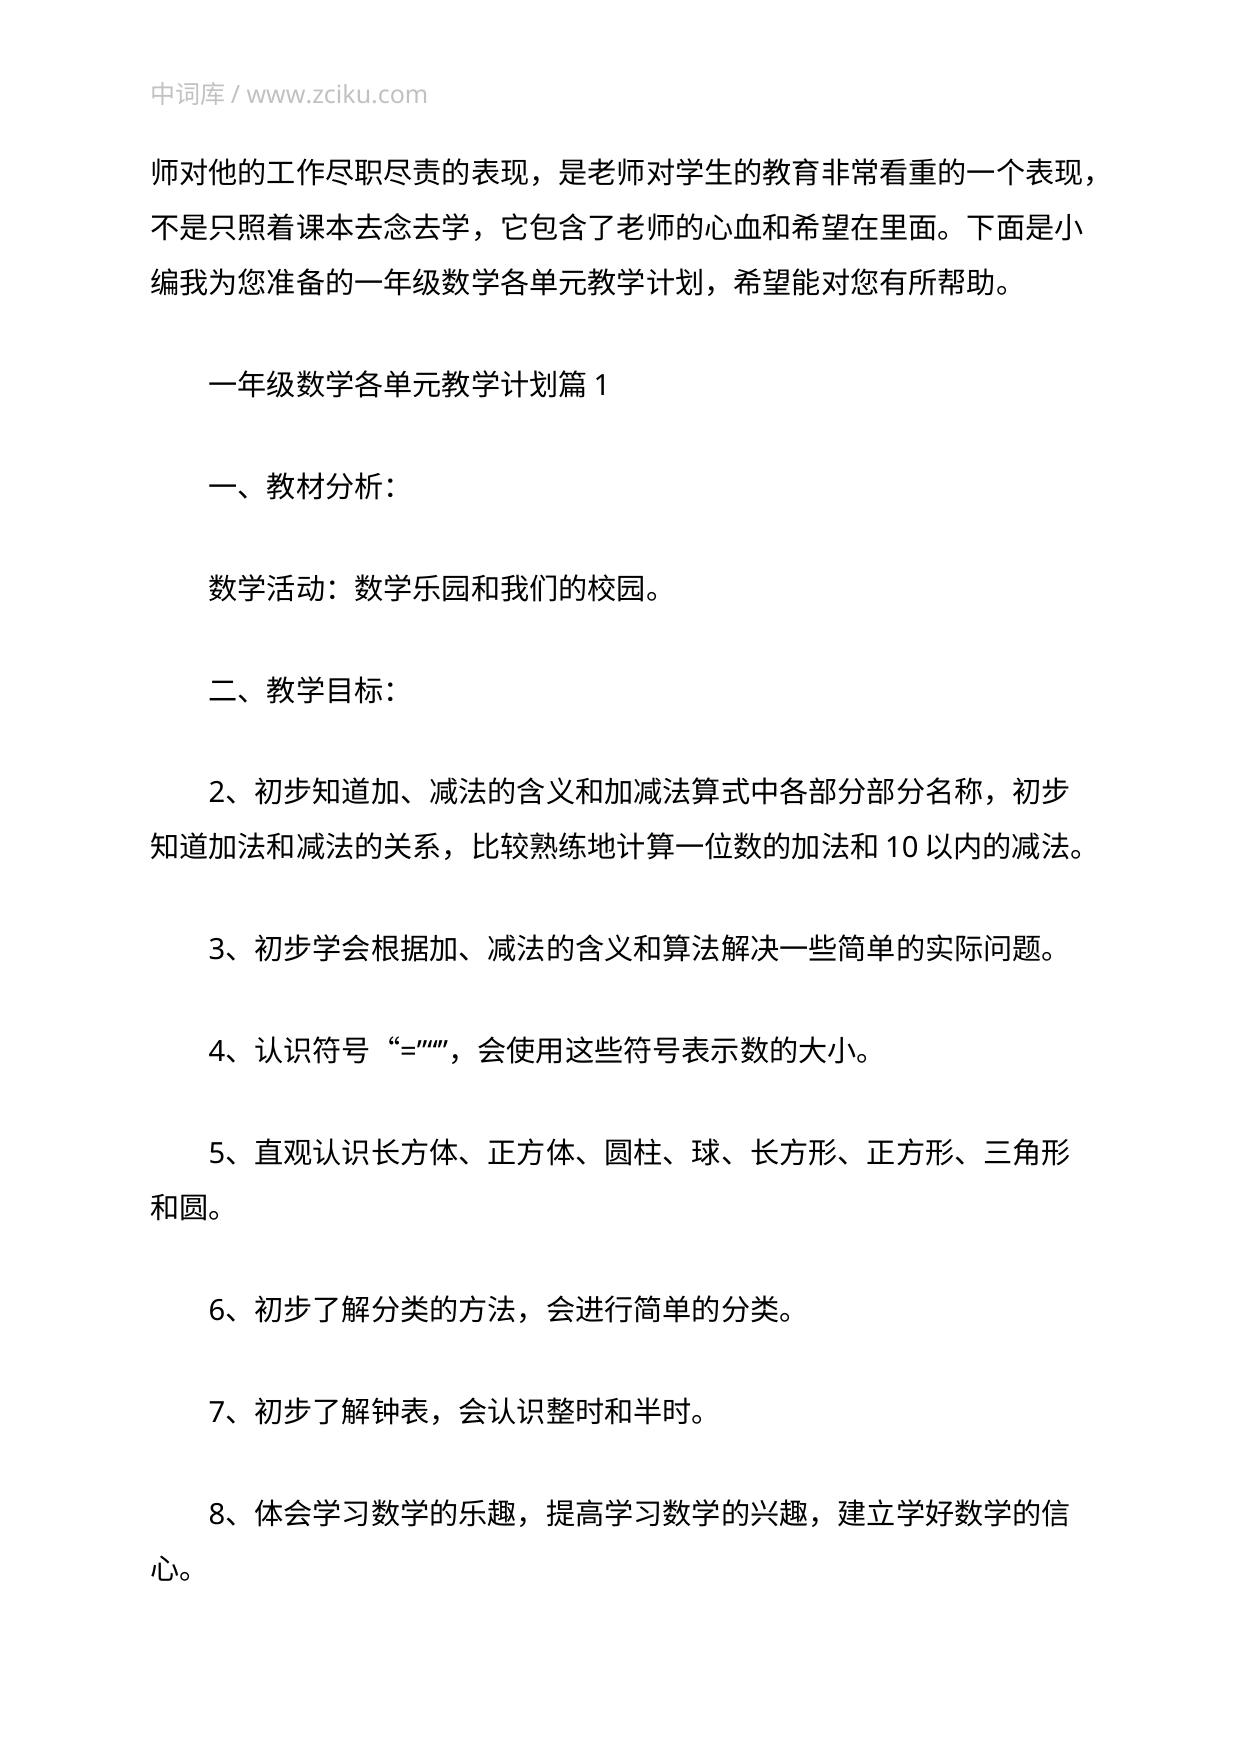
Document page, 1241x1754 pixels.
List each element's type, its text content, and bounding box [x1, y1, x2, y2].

text 7、初步了解钟表，会认识整时和半时。 [150, 1388, 1090, 1431]
text 3、初步学会根据加、减法的含义和算法解决一些简单的实际问题。 [150, 926, 1090, 968]
text 数学活动：数学乐园和我们的校园。 [150, 565, 1090, 608]
text 二、教学目标： [150, 667, 1090, 709]
text 6、初步了解分类的方法，会进行简单的分类。 [150, 1287, 1090, 1329]
text 2、初步知道加、减法的含义和加减法算式中各部分部分名称，初步知道加法和减法的关系，比较熟练地计算一位数的加法和10以内的减法。 [150, 769, 1090, 866]
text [150, 150, 1090, 302]
text 5、直观认识长方体、正方体、圆柱、球、长方形、正方形、三角形和圆。 [150, 1130, 1090, 1227]
text 一、教材分析： [150, 463, 1090, 506]
text 4、认识符号“=”“”，会使用这些符号表示数的大小。 [150, 1028, 1090, 1070]
text 8、体会学习数学的乐趣，提高学习数学的兴趣，建立学好数学的信心。 [150, 1491, 1090, 1588]
text 一年级数学各单元教学计划篇1 [150, 362, 1090, 404]
